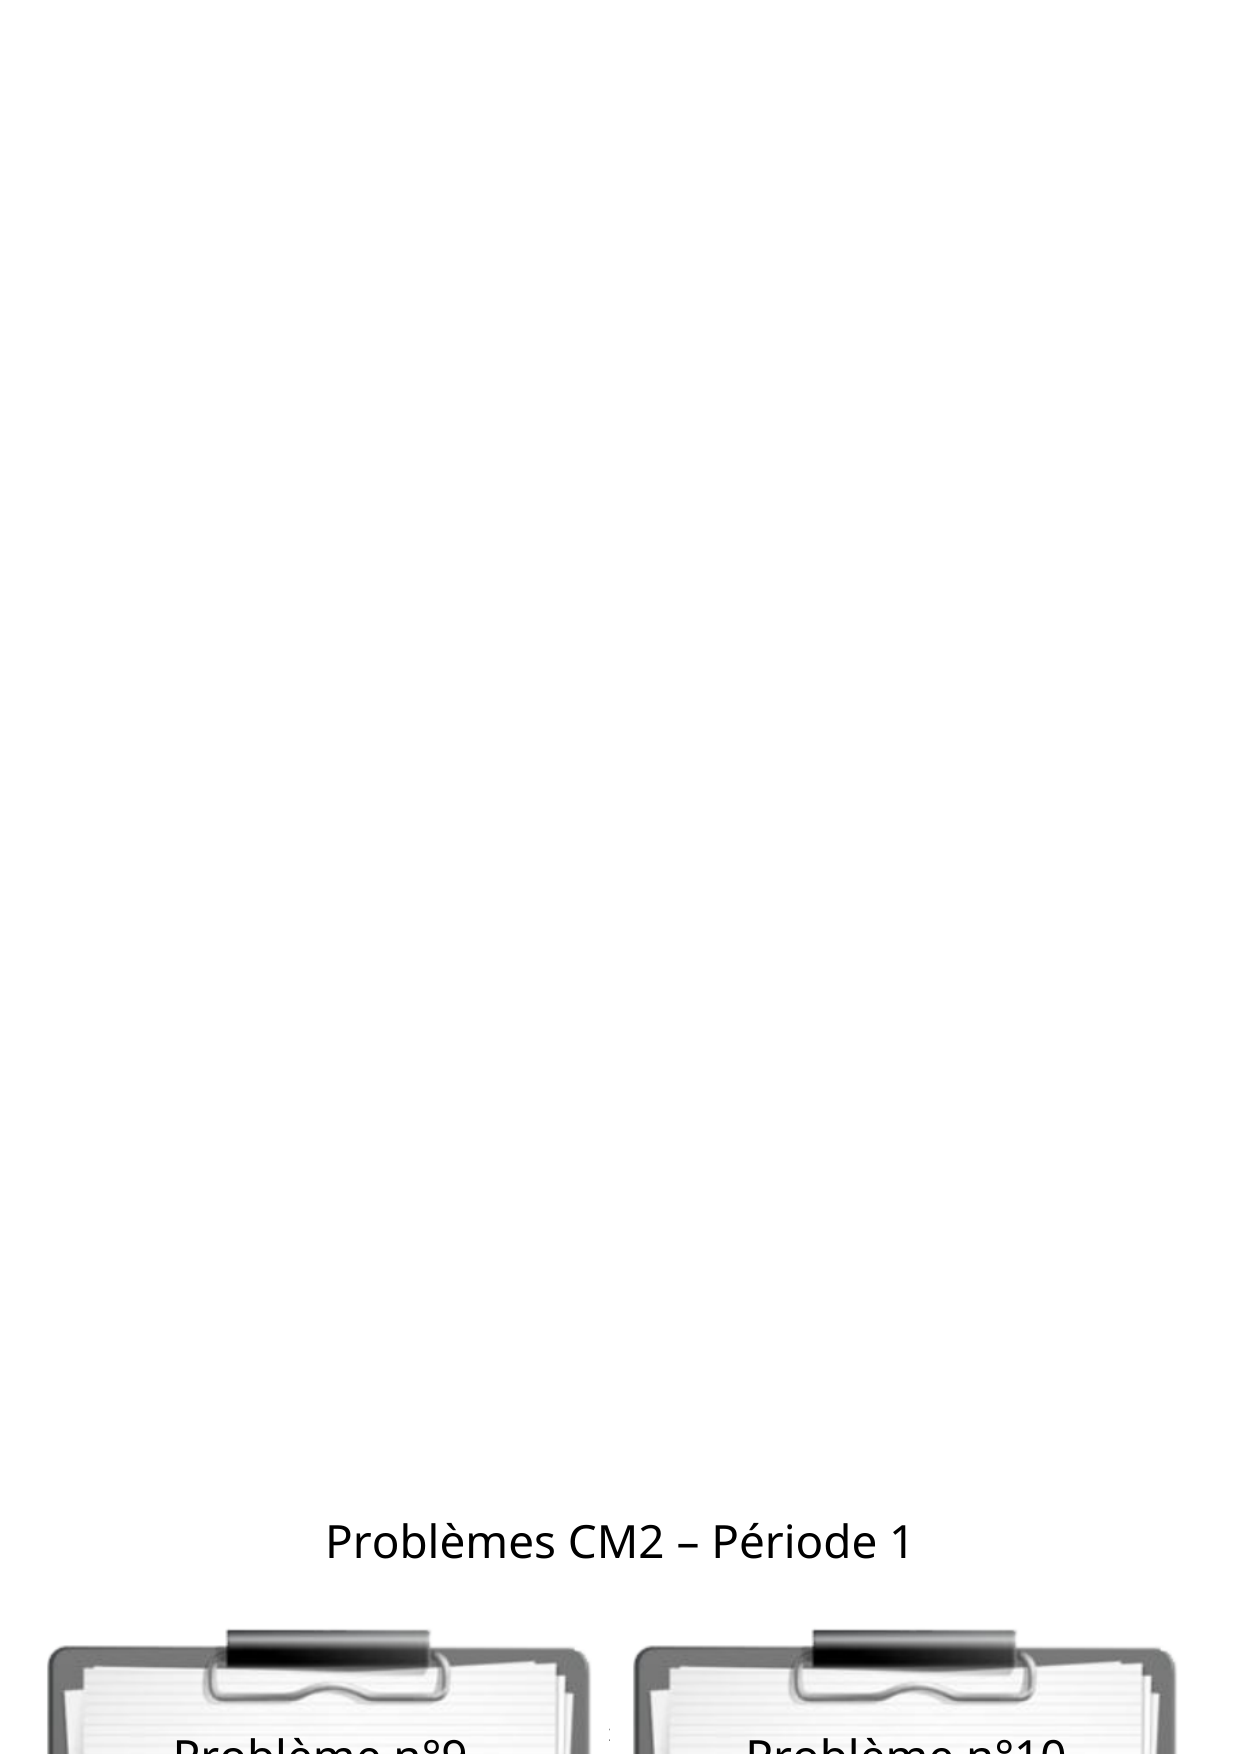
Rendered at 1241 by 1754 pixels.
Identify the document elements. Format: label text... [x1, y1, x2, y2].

picture [1046, 1743, 1060, 1754]
picture [617, 1621, 1195, 1754]
picture [181, 1744, 193, 1754]
picture [427, 1743, 435, 1751]
picture [447, 1743, 461, 1754]
text Problèmes CM2 – Période 1 [148, 1509, 1093, 1572]
picture [754, 1744, 766, 1754]
picture [31, 1621, 609, 1754]
picture [1000, 1743, 1008, 1751]
